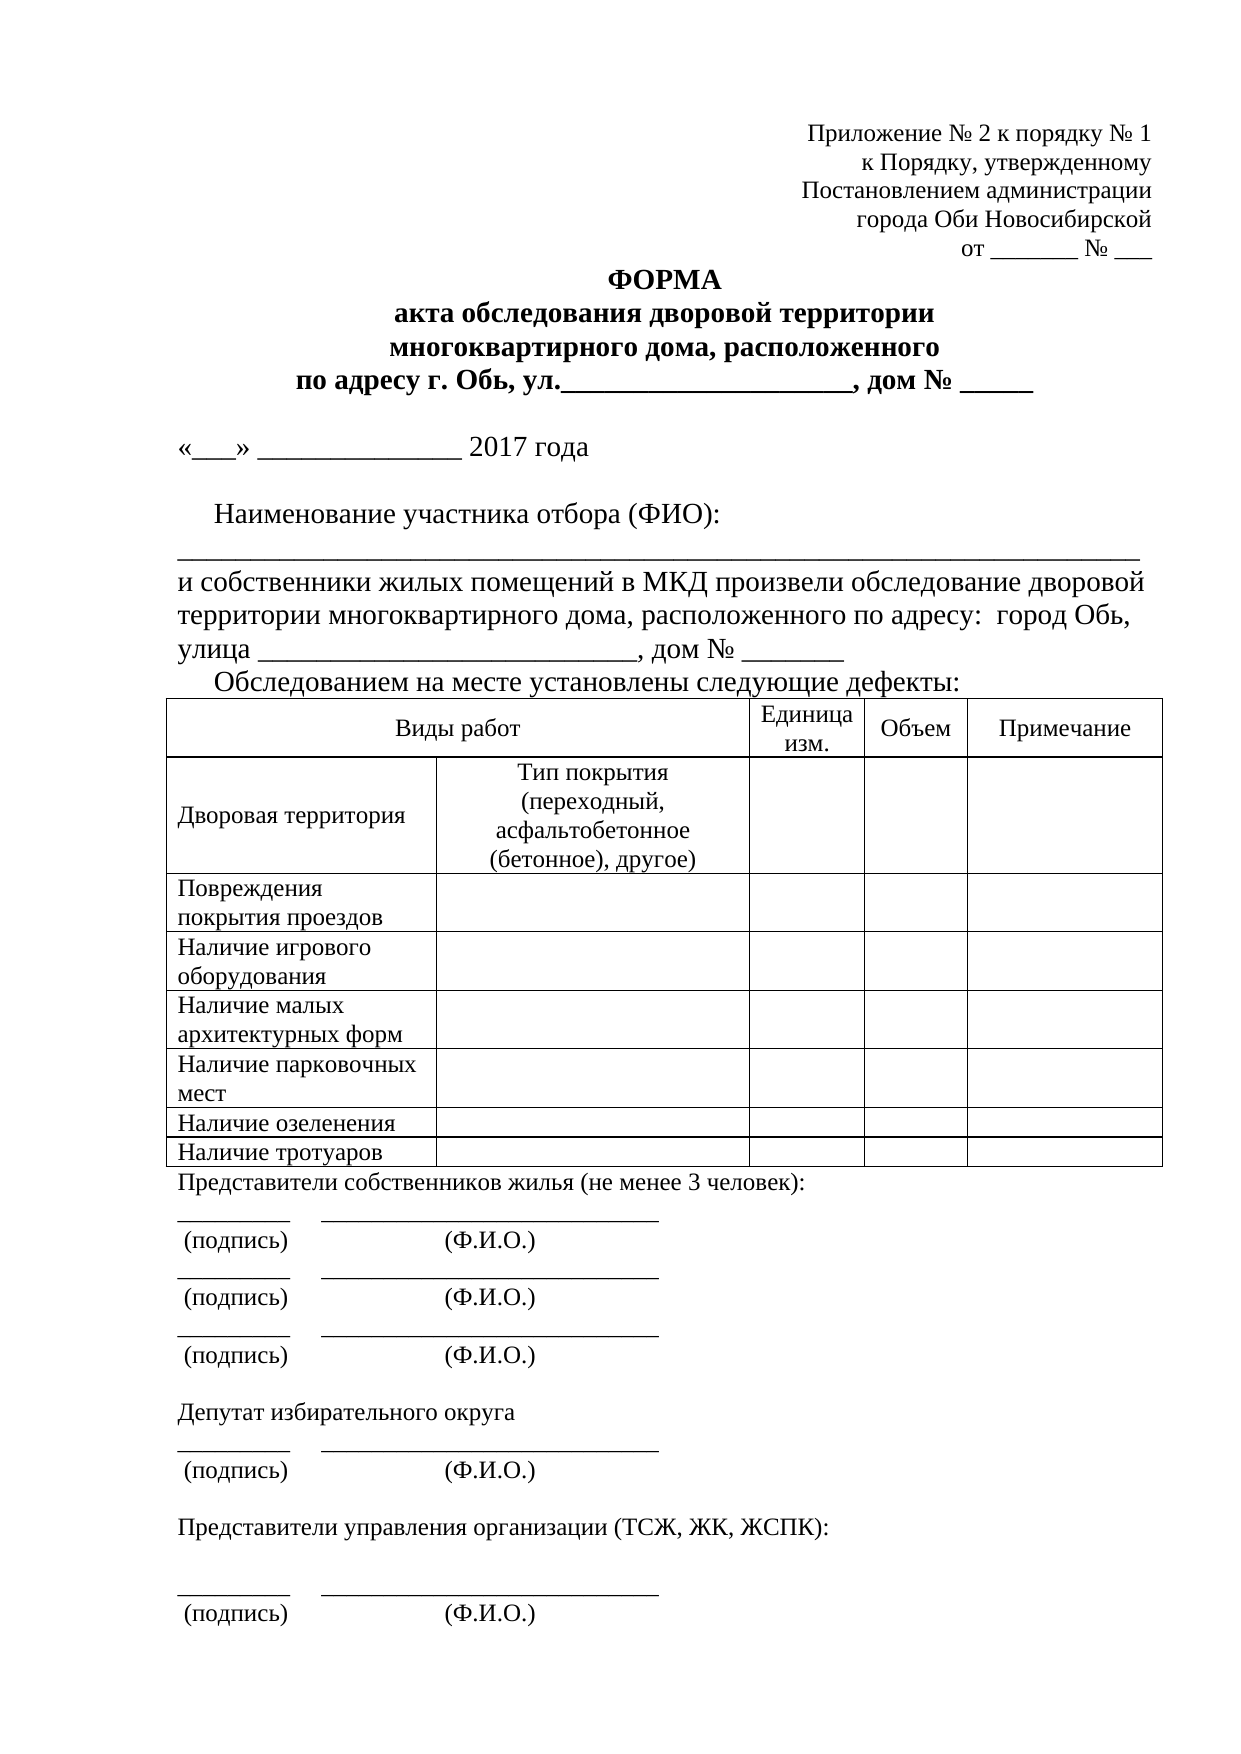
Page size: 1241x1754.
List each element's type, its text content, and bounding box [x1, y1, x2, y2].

text к Порядку, утвержденному [177, 147, 1152, 176]
text Представители управления организации (ТСЖ, ЖК, ЖСПК): [177, 1512, 1152, 1541]
table_cell Наличие парковочных мест [167, 1049, 436, 1107]
table_cell [865, 758, 967, 872]
table_cell Наличие игрового оборудования [167, 932, 436, 989]
text «___» ______________ 2017 года [177, 429, 1152, 463]
text (подпись) (Ф.И.О.) [177, 1225, 1152, 1253]
text многоквартирного дома, расположенного [177, 329, 1152, 362]
table_cell [437, 874, 749, 931]
table_cell Наличие малых архитектурных форм [167, 991, 436, 1048]
table_cell Тип покрытия (переходный, асфальтобетонное (бетонное), другое) [437, 758, 749, 872]
table_cell [865, 1138, 967, 1166]
table_header Объем [865, 699, 967, 756]
table_cell [437, 991, 749, 1048]
text _________ ___________________________ [177, 1196, 1152, 1225]
table_cell [968, 758, 1162, 872]
table_cell Наличие озеленения [167, 1108, 436, 1136]
table_cell Дворовая территория [167, 758, 436, 872]
table_cell [750, 874, 864, 931]
table_header Виды работ [167, 699, 749, 756]
table_cell [968, 1108, 1162, 1136]
text от _______ № ___ [177, 233, 1152, 262]
table_cell [865, 932, 967, 989]
text Обследованием на месте установлены следующие дефекты: [177, 664, 1152, 698]
text Наименование участника отбора (ФИО): __________________________________________________________________ [177, 497, 1152, 564]
text _________ ___________________________ [177, 1311, 1152, 1340]
text (подпись) (Ф.И.О.) [177, 1598, 1152, 1627]
text города Оби Новосибирской [177, 204, 1152, 233]
text _________ ___________________________ [177, 1570, 1152, 1598]
table_cell Наличие тротуаров [167, 1138, 436, 1166]
text (подпись) (Ф.И.О.) [177, 1455, 1152, 1483]
table_cell [968, 991, 1162, 1048]
table_cell [968, 932, 1162, 989]
text _________ ___________________________ [177, 1253, 1152, 1282]
text (подпись) (Ф.И.О.) [177, 1282, 1152, 1311]
table_cell [865, 991, 967, 1048]
text по адресу г. Обь, ул.____________________, дом № _____ [177, 362, 1152, 396]
table_cell [750, 1049, 864, 1107]
table_cell [437, 1138, 749, 1166]
text Приложение № 2 к порядку № 1 [177, 118, 1152, 147]
table_cell [968, 874, 1162, 931]
table_cell [437, 932, 749, 989]
table_cell Повреждения покрытия проездов [167, 874, 436, 931]
table_cell [750, 932, 864, 989]
table_cell [968, 1138, 1162, 1166]
table_cell [750, 991, 864, 1048]
table_cell [968, 1049, 1162, 1107]
text Депутат избирательного округа [177, 1397, 1152, 1426]
text Постановлением администрации [177, 176, 1152, 204]
text ФОРМА [177, 262, 1152, 295]
table_cell [437, 1108, 749, 1136]
table_cell [750, 1108, 864, 1136]
text и собственники жилых помещений в МКД произвели обследование дворовой территории многоквартирного дома, расположенного по адресу: город Обь, улица __________________________, дом № _______ [177, 564, 1152, 664]
table_cell [750, 1138, 864, 1166]
text (подпись) (Ф.И.О.) [177, 1340, 1152, 1368]
table_cell [865, 1108, 967, 1136]
table_cell [750, 758, 864, 872]
text акта обследования дворовой территории [177, 295, 1152, 329]
table_header Примечание [968, 699, 1162, 756]
table_cell [865, 1049, 967, 1107]
text Представители собственников жилья (не менее 3 человек): [177, 1167, 1152, 1196]
table_cell [437, 1049, 749, 1107]
text _________ ___________________________ [177, 1426, 1152, 1455]
table_header Единица изм. [750, 699, 864, 756]
table_cell [865, 874, 967, 931]
